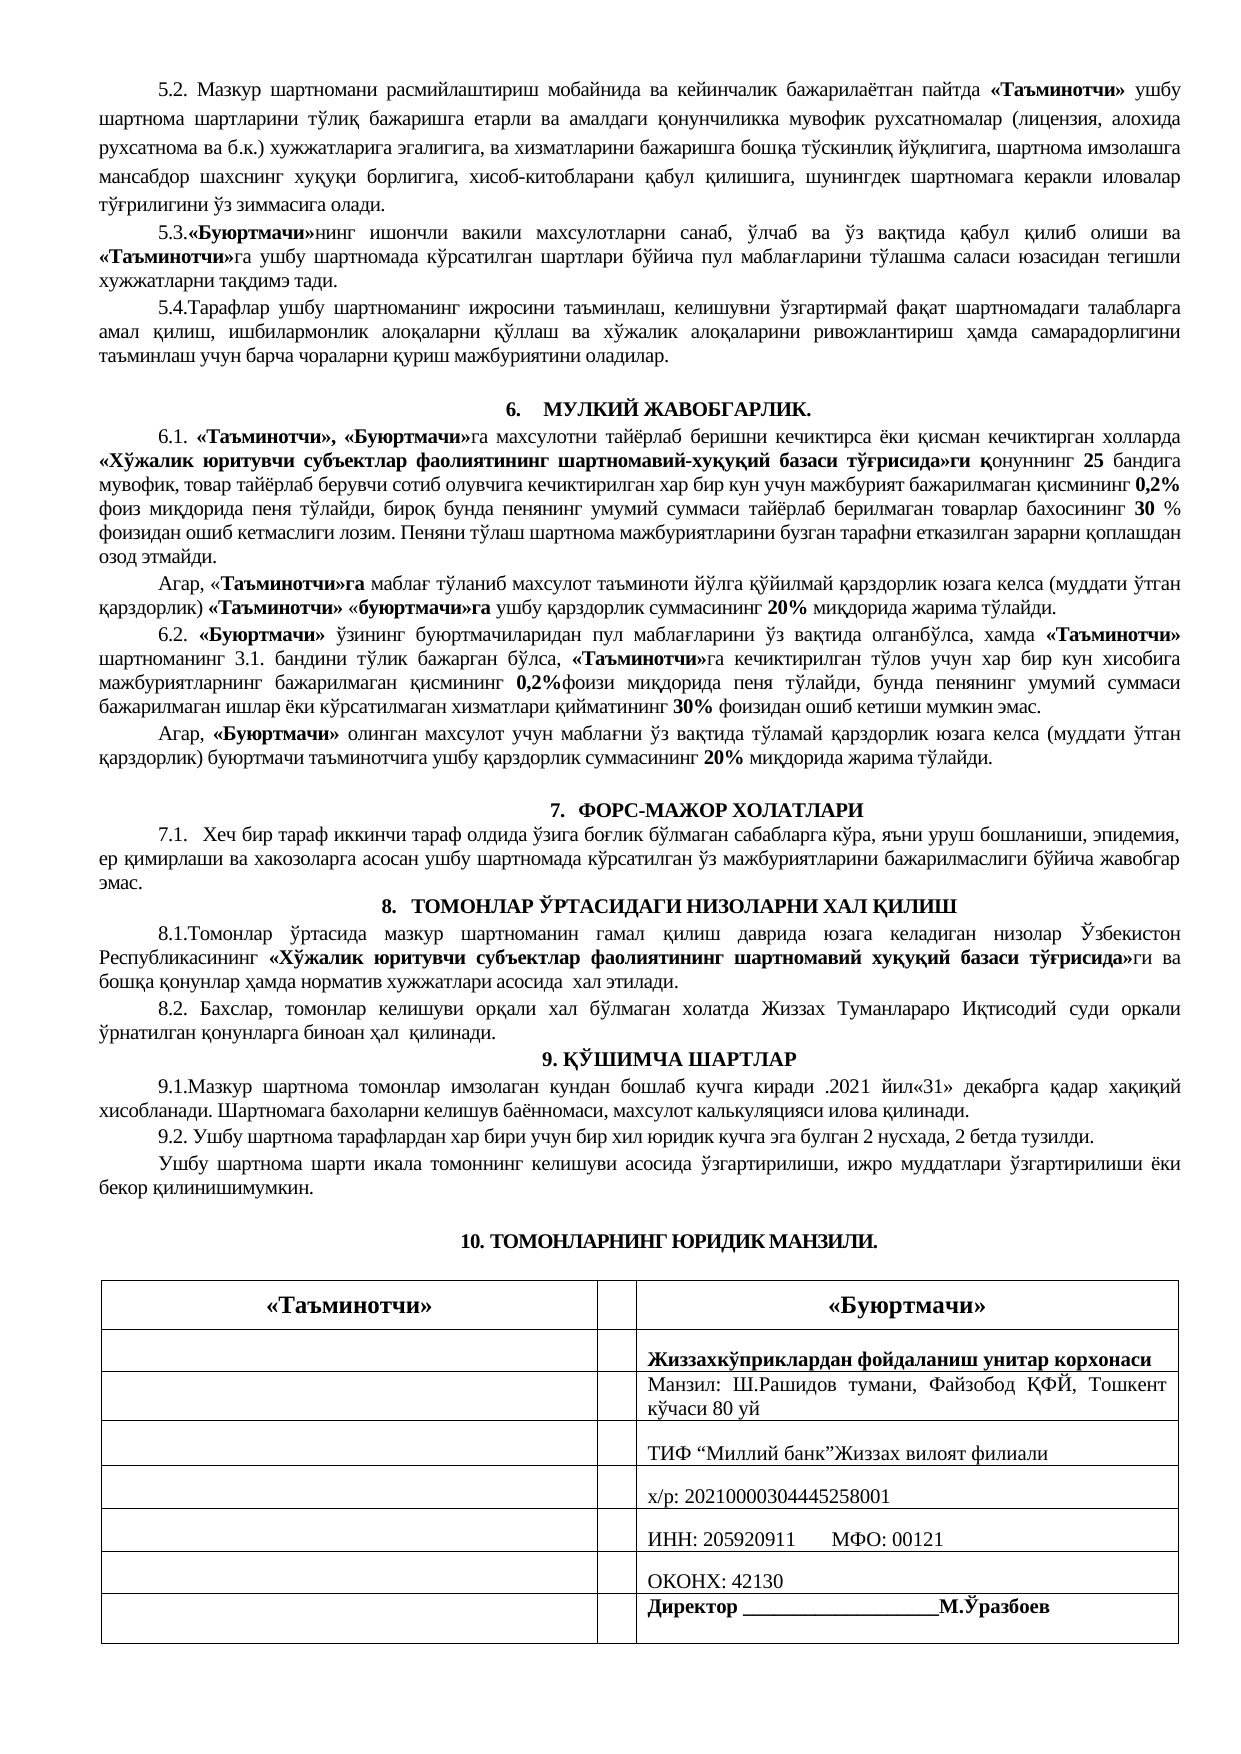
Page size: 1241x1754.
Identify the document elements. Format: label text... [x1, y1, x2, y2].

table_cell [102, 1466, 597, 1508]
list ТОМОНЛАРНИНГ ЮРИДИК МАНЗИЛИ. [158, 1229, 1181, 1253]
table_cell [598, 1330, 636, 1371]
table_cell ОКОНХ: 42130 [637, 1552, 1178, 1593]
table_cell [598, 1594, 636, 1642]
table_header «Таъминотчи» [102, 1281, 597, 1329]
text 5.3.«Буюртмачи»нинг ишончли вакили махсулотларни санаб, ўлчаб ва ўз вақтида қабул қилиб олиши ва «Таъминотчи»га ушбу шартномада кўрсатилган шартлари бўйича пул маблағларини тўлашма саласи юзасидан тегишли хужжатларни тақдимэ тади. [99, 220, 1181, 292]
text Агар, «Буюртмачи» олинган махсулот учун маблағни ўз вақтида тўламай қарздорлик юзага келса (муддати ўтган қарздорлик) буюртмачи таъминотчига ушбу қарздорлик суммасининг 20% миқдорида жарима тўлайди. [99, 721, 1181, 769]
text 8.1.Томонлар ўртасида мазкур шартноманин гамал қилиш даврида юзага келадиган низолар Ўзбекистон Республикасининг «Хўжалик юритувчи субъектлар фаолиятининг шартномавий хуқуқий базаси тўғрисида»ги ва бошқа қонунлар ҳамда норматив хужжатлари асосида хал этилади. [99, 921, 1181, 993]
text Ушбу шартнома шарти икала томоннинг келишуви асосида ўзгартирилиши, ижро муддатлари ўзгартирилиши ёки бекор қилинишимумкин. [99, 1151, 1181, 1199]
list МУЛКИЙ ЖАВОБГАРЛИК. [136, 397, 1181, 421]
table_cell [102, 1421, 597, 1465]
table_cell ТИФ “Миллий банк”Жиззах вилоят филиали [637, 1421, 1178, 1465]
table_cell х/р: 20210000304445258001 [637, 1466, 1178, 1508]
table_cell [102, 1552, 597, 1593]
text 8.2. Бахслар, томонлар келишуви орқали хал бўлмаган холатда Жиззах Туманлараро Иқтисодий суди оркали ўрнатилган қонунларга биноан ҳал қилинади. [99, 996, 1181, 1044]
list Хеч бир тараф иккинчи тараф олдида ўзига боғлик бўлмаган сабабларга кўра, яъни уруш бошланиши, эпидемия, ер қимирлаши ва хакозоларга асосан ушбу шартномада кўрсатилган ўз мажбуриятларини бажарилмаслиги бўйича жавобгар эмас. [99, 822, 1181, 894]
table_cell Директор ___________________М.Ўразбоев [637, 1594, 1178, 1642]
list ТОМОНЛАР ЎРТАСИДАГИ НИЗОЛАРНИ ХАЛ ҚИЛИШ [99, 894, 1181, 918]
table_cell [598, 1372, 636, 1420]
table_cell [102, 1372, 597, 1420]
text 9.2. Ушбу шартнома тарафлардан хар бири учун бир хил юридик кучга эга булган 2 нусхада, 2 бетда тузилди. [99, 1124, 1181, 1148]
table_cell [598, 1552, 636, 1593]
table_cell ИНН: 205920911 МФО: 00121 [637, 1509, 1178, 1551]
text 9. ҚЎШИМЧА ШАРТЛАР [99, 1047, 1181, 1071]
table_header [598, 1281, 636, 1329]
text 6.1. «Таъминотчи», «Буюртмачи»га махсулотни тайёрлаб беришни кечиктирса ёки қисман кечиктирган холларда «Хўжалик юритувчи субъектлар фаолиятининг шартномавий-хуқуқий базаси тўғрисида»ги қонуннинг 25 бандига мувофик, товар тайёрлаб берувчи сотиб олувчига кечиктирилган хар бир кун учун мажбурият бажарилмаган қисмининг 0,2% фоиз миқдорида пеня тўлайди, бироқ бунда пенянинг умумий суммаси тайёрлаб берилмаган товарлар бахосининг 30 % фоизидан ошиб кетмаслиги лозим. Пеняни тўлаш шартнома мажбуриятларини бузган тарафни етказилган зарарни қоплашдан озод этмайди. [99, 424, 1181, 568]
table_cell Жиззахкўприклардан фойдаланиш унитар корхонаси [637, 1330, 1178, 1371]
text 5.4.Тарафлар ушбу шартноманинг ижросини таъминлаш, келишувни ўзгартирмай фақат шартномадаги талабларга амал қилиш, ишбилармонлик алоқаларни қўллаш ва хўжалик алоқаларини ривожлантириш ҳамда самарадорлигини таъминлаш учун барча чораларни қуриш мажбуриятини оладилар. [99, 295, 1181, 367]
table_cell [598, 1421, 636, 1465]
text Агар, «Таъминотчи»га маблағ тўланиб махсулот таъминоти йўлга қўйилмай қарздорлик юзага келса (муддати ўтган қарздорлик) «Таъминотчи» «буюртмачи»га ушбу қарздорлик суммасининг 20% миқдорида жарима тўлайди. [99, 571, 1181, 619]
table_cell [598, 1509, 636, 1551]
table_cell [102, 1594, 597, 1642]
table_header «Буюртмачи» [637, 1281, 1178, 1329]
table_cell Манзил: Ш.Рашидов тумани, Файзобод ҚФЙ, Тошкент кўчаси 80 уй [637, 1372, 1178, 1420]
table_cell [102, 1330, 597, 1371]
table_cell [102, 1509, 597, 1551]
list ФОРС-МАЖОР ХОЛАТЛАРИ [174, 798, 1181, 822]
text 9.1.Мазкур шартнома томонлар имзолаган кундан бошлаб кучга киради .2021 йил«31» декабрга қадар хақиқий хисобланади. Шартномага бахоларни келишув баённомаси, махсулот калькуляцияси илова қилинади. [99, 1074, 1181, 1122]
table_cell [598, 1466, 636, 1508]
text 6.2. «Буюртмачи» ўзининг буюртмачиларидан пул маблағларини ўз вақтида олганбўлса, хамда «Таъминотчи» шартноманинг 3.1. бандини тўлик бажарган бўлса, «Таъминотчи»га кечиктирилган тўлов учун хар бир кун хисобига мажбуриятларнинг бажарилмаган қисмининг 0,2%фоизи миқдорида пеня тўлайди, бунда пенянинг умумий суммаси бажарилмаган ишлар ёки кўрсатилмаган хизматлари қийматининг 30% фоизидан ошиб кетиши мумкин эмас. [99, 622, 1181, 718]
text 5.2. Мазкур шартномани расмийлаштириш мобайнида ва кейинчалик бажарилаётган пайтда «Таъминотчи» ушбу шартнома шартларини тўлиқ бажаришга етарли ва амалдаги қонунчиликка мувофик рухсатномалар (лицензия, алохида рухсатнома ва б.к.) хужжатларига эгалигига, ва хизматларини бажаришга бошқа тўскинлиқ йўқлигига, шартнома имзолашга мансабдор шахснинг хуқуқи борлигига, хисоб-китобларани қабул қилишига, шунингдек шартномага керакли иловалар тўғрилигини ўз зиммасига олади. [99, 74, 1181, 218]
